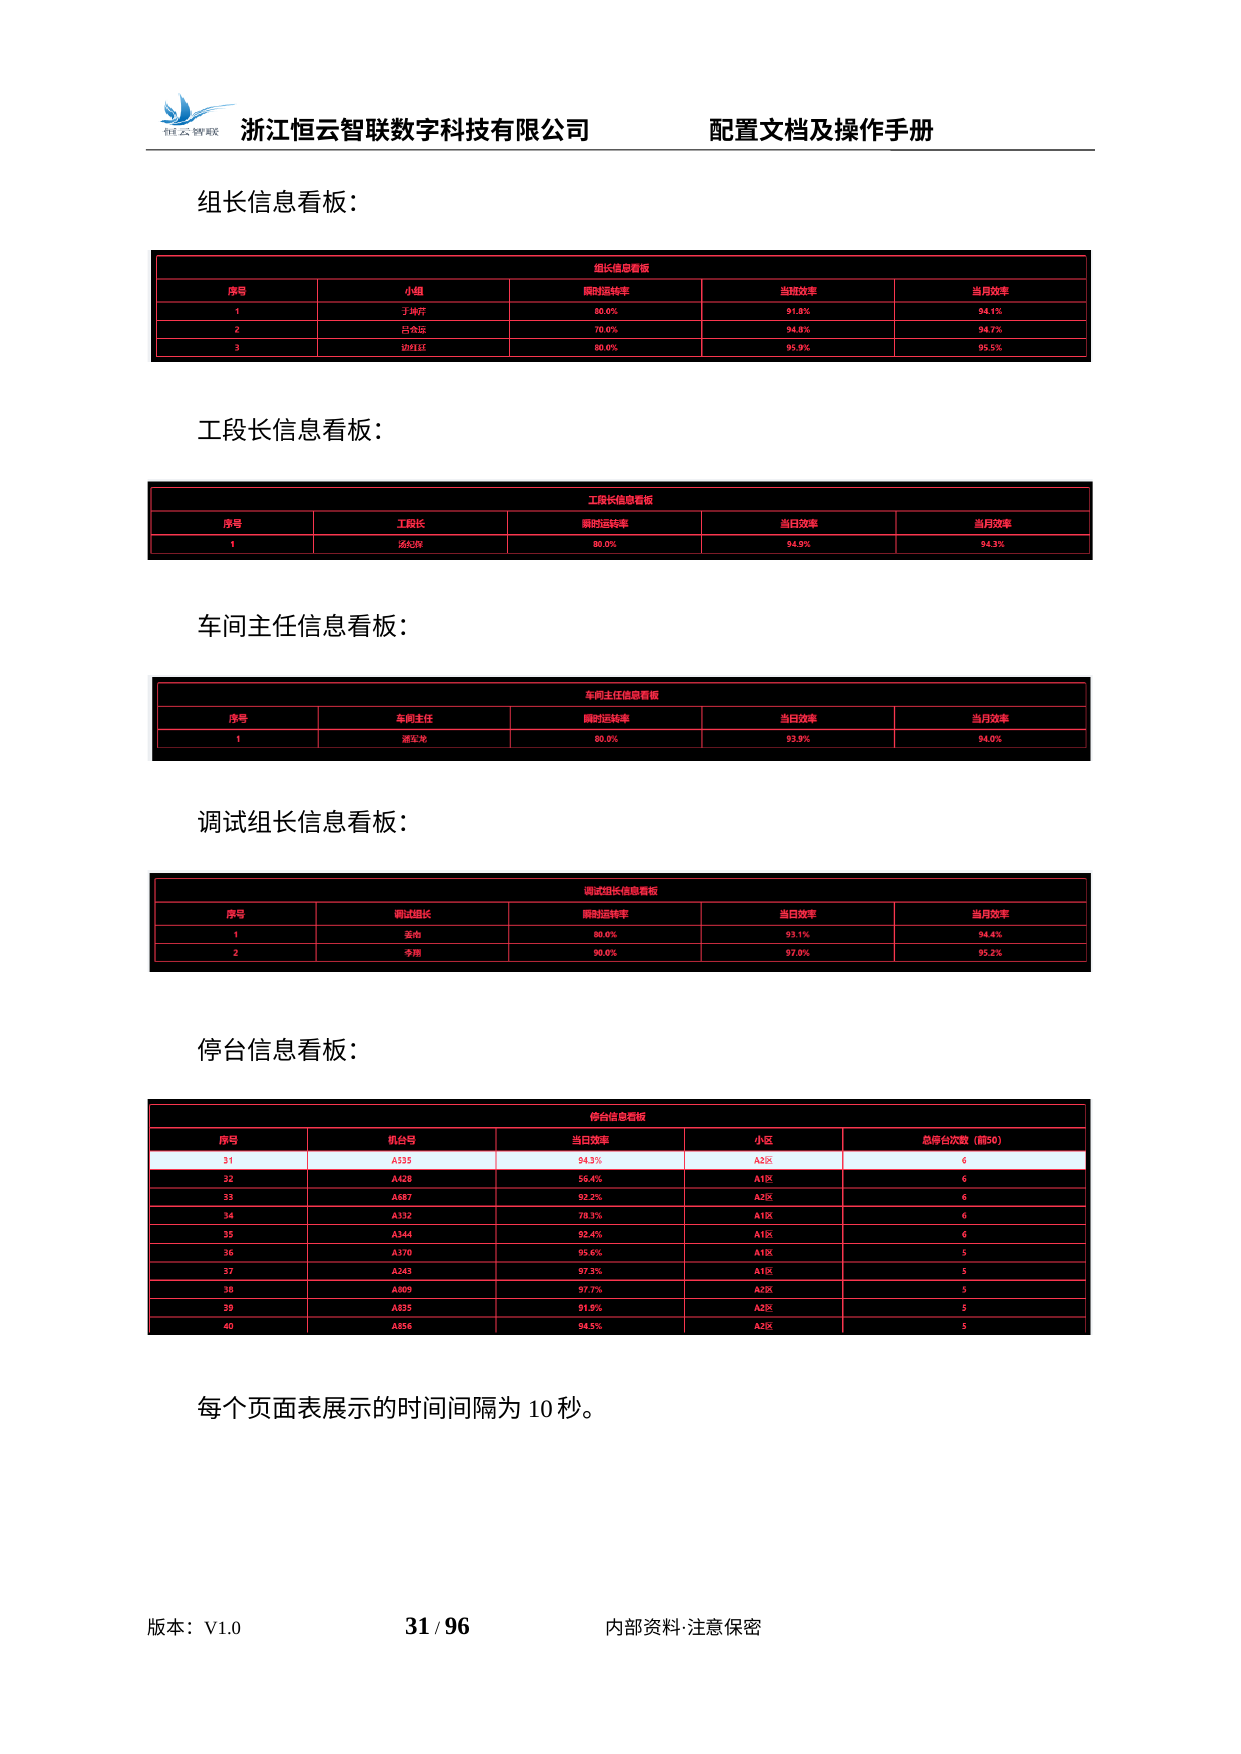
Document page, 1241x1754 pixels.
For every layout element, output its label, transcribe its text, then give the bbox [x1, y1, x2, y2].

picture [147, 479, 1093, 560]
picture [147, 1099, 1093, 1335]
text 车间主任信息看板： [148, 592, 1092, 657]
picture [147, 675, 1093, 761]
picture [147, 870, 1093, 972]
text 工段长信息看板： [148, 396, 1092, 461]
picture [147, 88, 241, 140]
text 每个页面表展示的时间间隔为10秒。 [148, 1374, 1092, 1439]
text 停台信息看板： [148, 1016, 1092, 1081]
text 组长信息看板： [148, 168, 1092, 233]
text 调试组长信息看板： [148, 788, 1092, 853]
picture [147, 250, 1093, 362]
